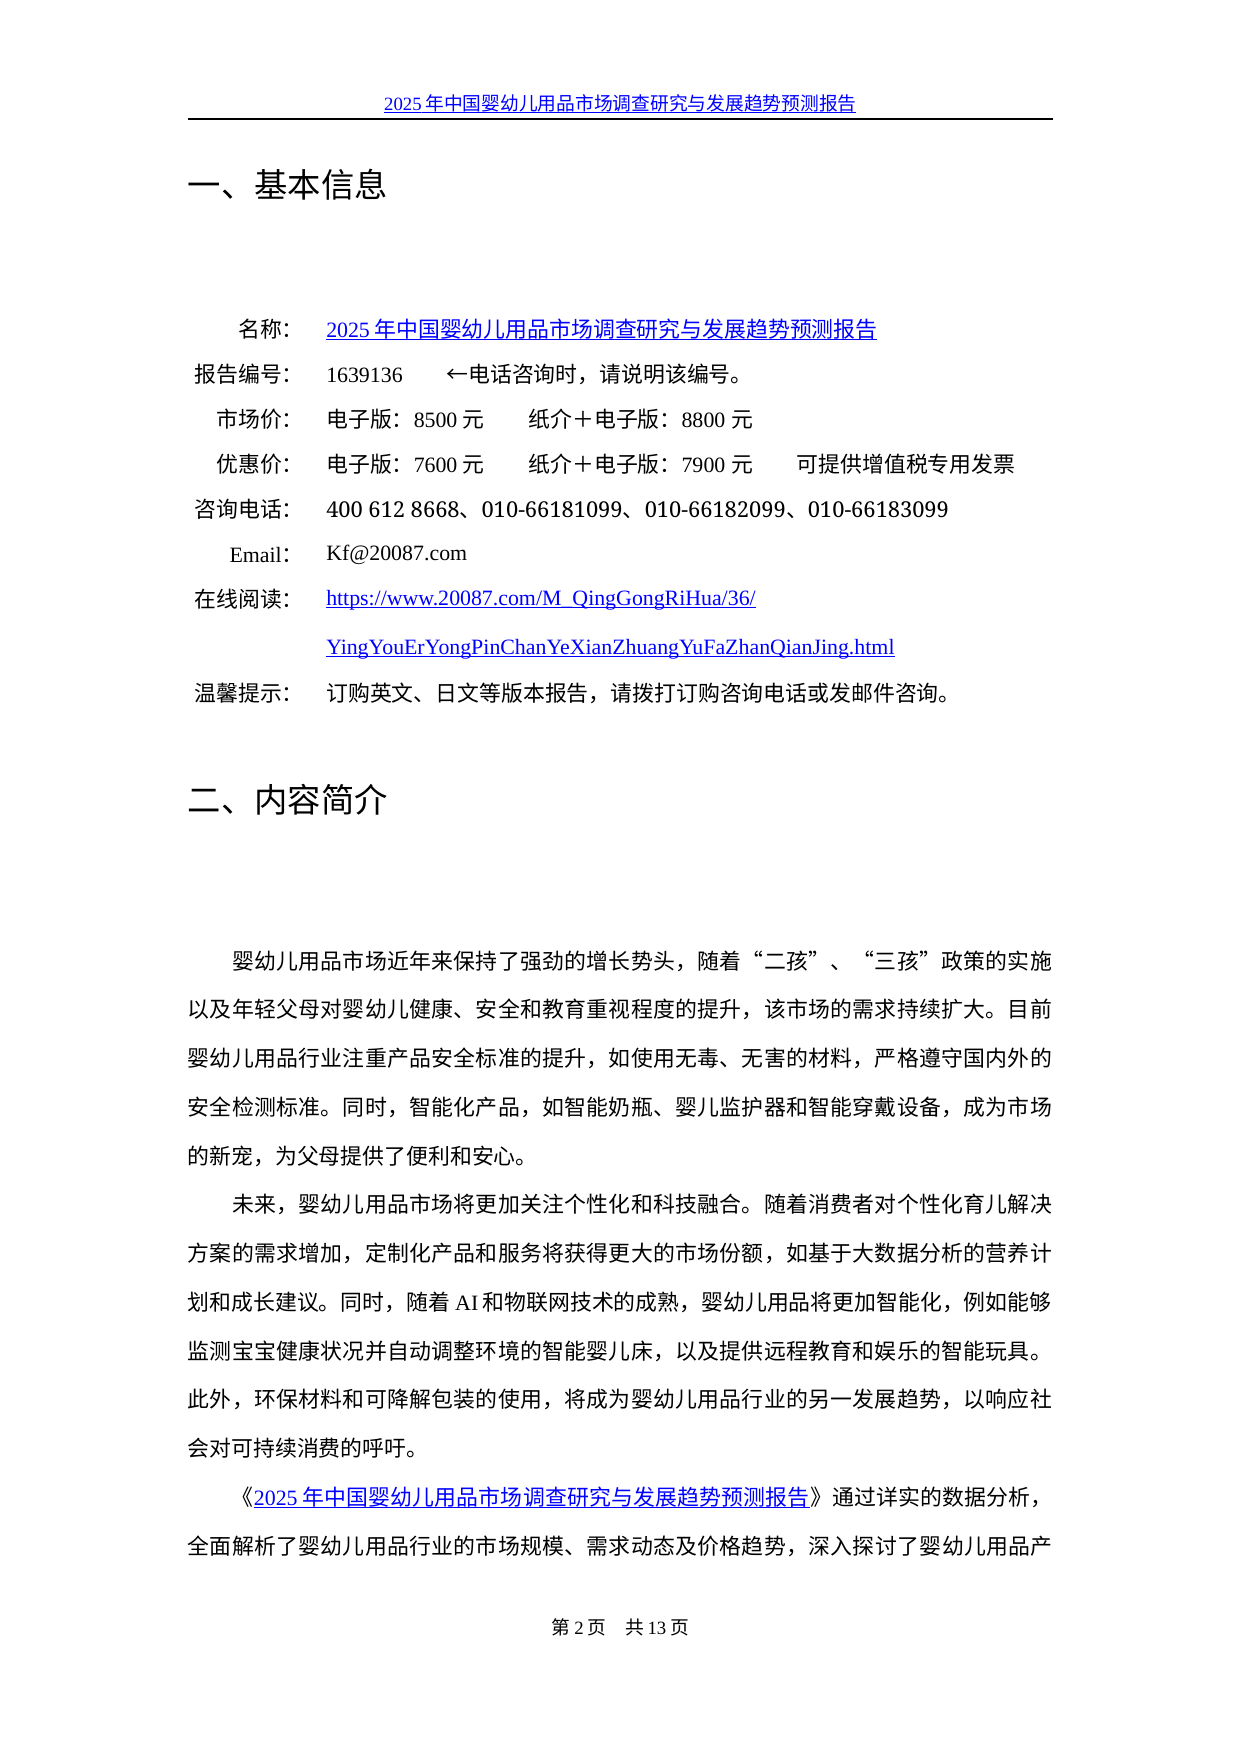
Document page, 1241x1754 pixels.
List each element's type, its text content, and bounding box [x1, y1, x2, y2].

table_cell 电子版：7600 元 纸介＋电子版：7900 元 可提供增值税专用发票 [315, 447, 1073, 492]
table_cell 电子版：8500 元 纸介＋电子版：8800 元 [315, 402, 1073, 447]
table_cell [315, 582, 1073, 675]
table_cell 在线阅读： [167, 582, 315, 675]
table_header 名称： [167, 312, 315, 357]
table_cell 温馨提示： [167, 675, 315, 720]
title 二、内容简介 [187, 766, 1053, 831]
table_cell 咨询电话： [167, 492, 315, 537]
table_cell 优惠价： [167, 447, 315, 492]
table_cell Kf@20087.com [315, 537, 1073, 582]
table_cell 市场价： [167, 402, 315, 447]
table_cell 400 612 8668、010-66181099、010-66182099、010-66183099 [315, 492, 1073, 537]
table_cell 订购英文、日文等版本报告，请拨打订购咨询电话或发邮件咨询。 [315, 675, 1073, 720]
table_cell 报告编号： [167, 357, 315, 402]
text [187, 943, 1053, 1561]
table_cell Email： [167, 537, 315, 582]
title 一、基本信息 [187, 150, 1053, 215]
table_cell 1639136 ←电话咨询时，请说明该编号。 [315, 357, 1073, 402]
table_header 2025年中国婴幼儿用品市场调查研究与发展趋势预测报告 [315, 312, 1073, 357]
